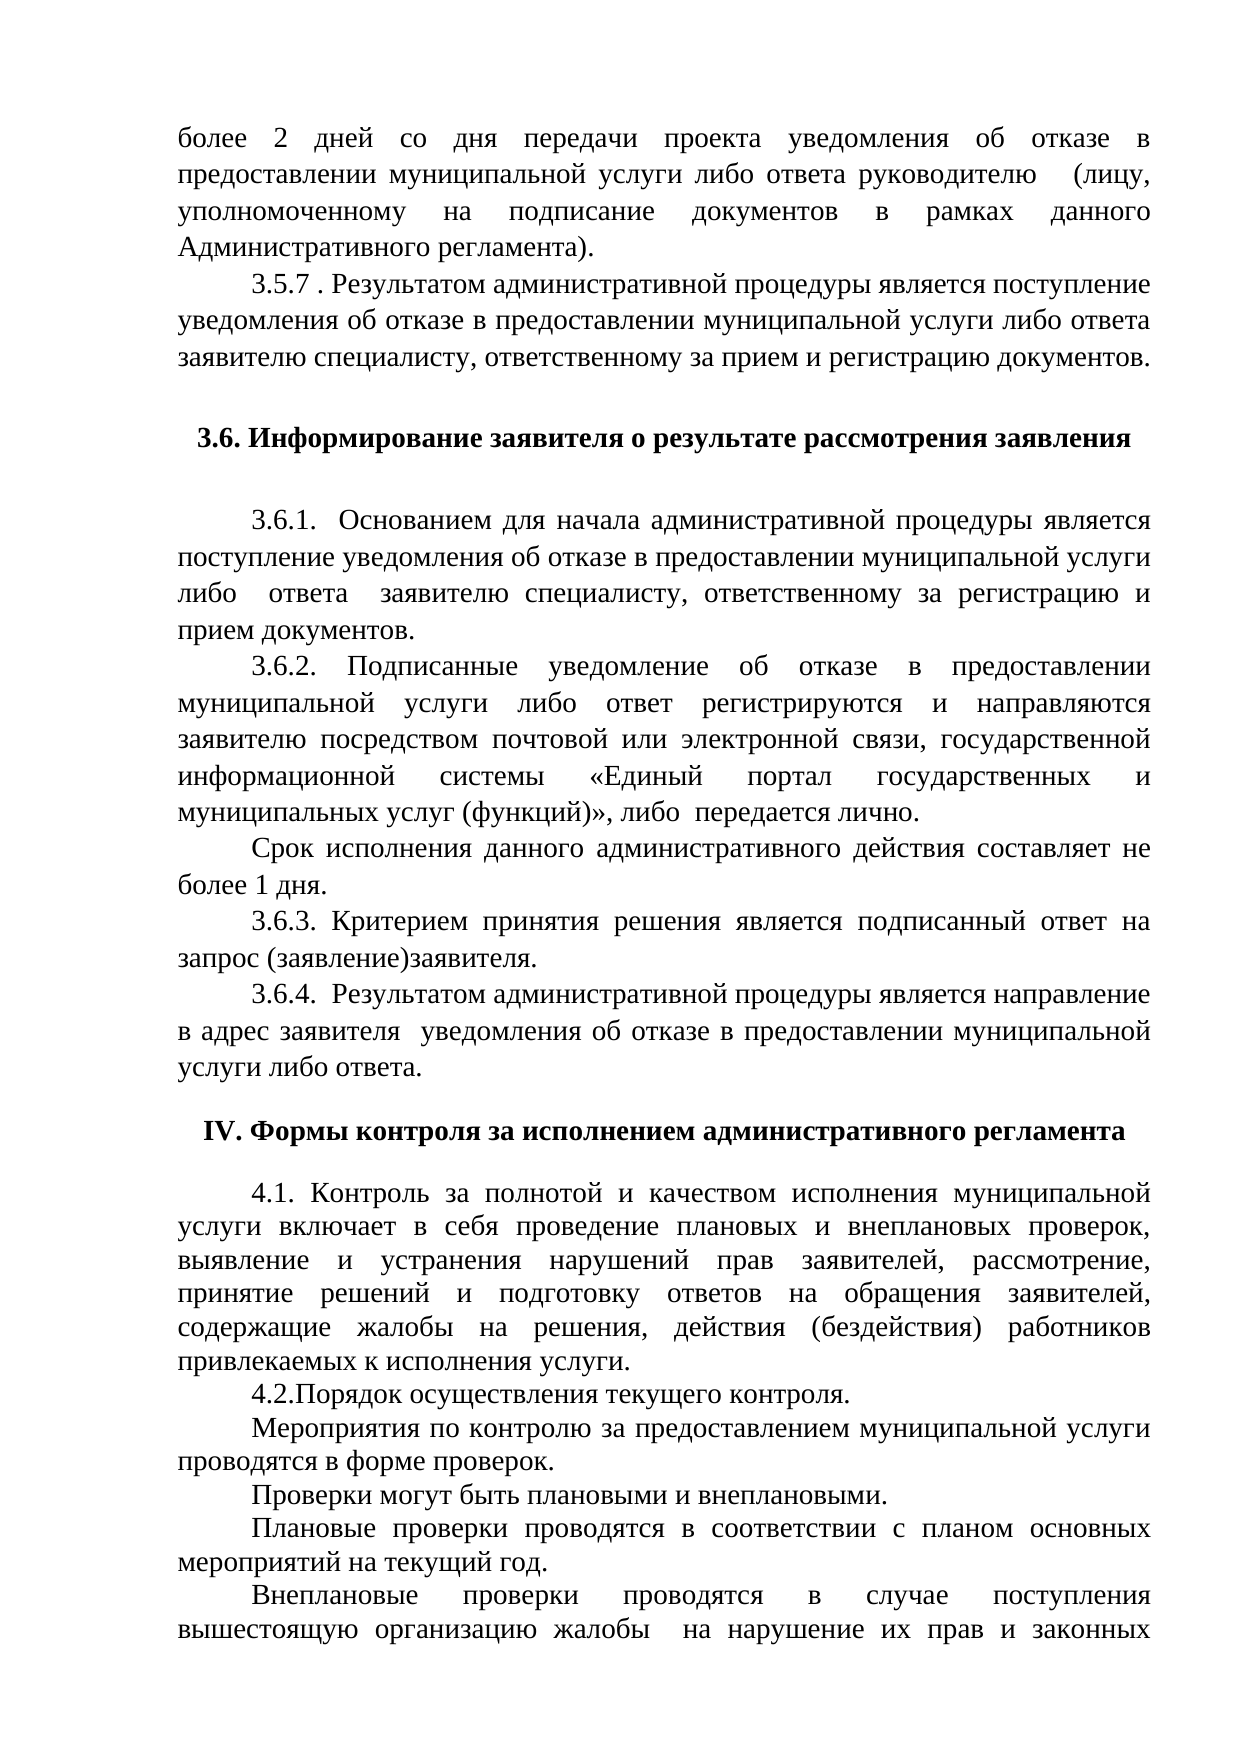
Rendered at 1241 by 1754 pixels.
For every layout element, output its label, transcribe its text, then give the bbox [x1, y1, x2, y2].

text 3.6. Информирование заявителя о результате рассмотрения заявления [177, 420, 1152, 454]
text 3.6.3. Критерием принятия решения является подписанный ответ на запрос (заявление)заявителя. [177, 902, 1152, 974]
text 4.2.Порядок осуществления текущего контроля. [177, 1376, 1152, 1410]
text Срок исполнения данного административного действия составляет не более 1 дня. [177, 829, 1152, 902]
text IV. Формы контроля за исполнением административного регламента [177, 1113, 1152, 1146]
text Плановые проверки проводятся в соответствии с планом основных мероприятий на текущий год. [177, 1510, 1152, 1577]
text 3.6.2. Подписанные уведомление об отказе в предоставлении муниципальной услуги либо ответ регистрируются и направляются заявителю посредством почтовой или электронной связи, государственной информационной системы «Единый портал государственных и муниципальных услуг (функций)», либо передается лично. [177, 646, 1152, 829]
text 3.5.7 . Результатом административной процедуры является поступление уведомления об отказе в предоставлении муниципальной услуги либо ответа заявителю специалисту, ответственному за прием и регистрацию документов. [177, 264, 1152, 373]
text 3.6.4. Результатом административной процедуры является направление в адрес заявителя уведомления об отказе в предоставлении муниципальной услуги либо ответа. [177, 974, 1152, 1084]
text 3.6.1. Основанием для начала административной процедуры является поступление уведомления об отказе в предоставлении муниципальной услуги либо ответа заявителю специалисту, ответственному за регистрацию и прием документов. [177, 501, 1152, 646]
text Проверки могут быть плановыми и внеплановыми. [177, 1477, 1152, 1510]
text Мероприятия по контролю за предоставлением муниципальной услуги проводятся в форме проверок. [177, 1410, 1152, 1477]
text 4.1. Контроль за полнотой и качеством исполнения муниципальной услуги включает в себя проведение плановых и внеплановых проверок, выявление и устранения нарушений прав заявителей, рассмотрение, принятие решений и подготовку ответов на обращения заявителей, содержащие жалобы на решения, действия (бездействия) работников привлекаемых к исполнения услуги. [177, 1175, 1152, 1376]
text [177, 118, 1152, 264]
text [177, 1577, 1152, 1644]
